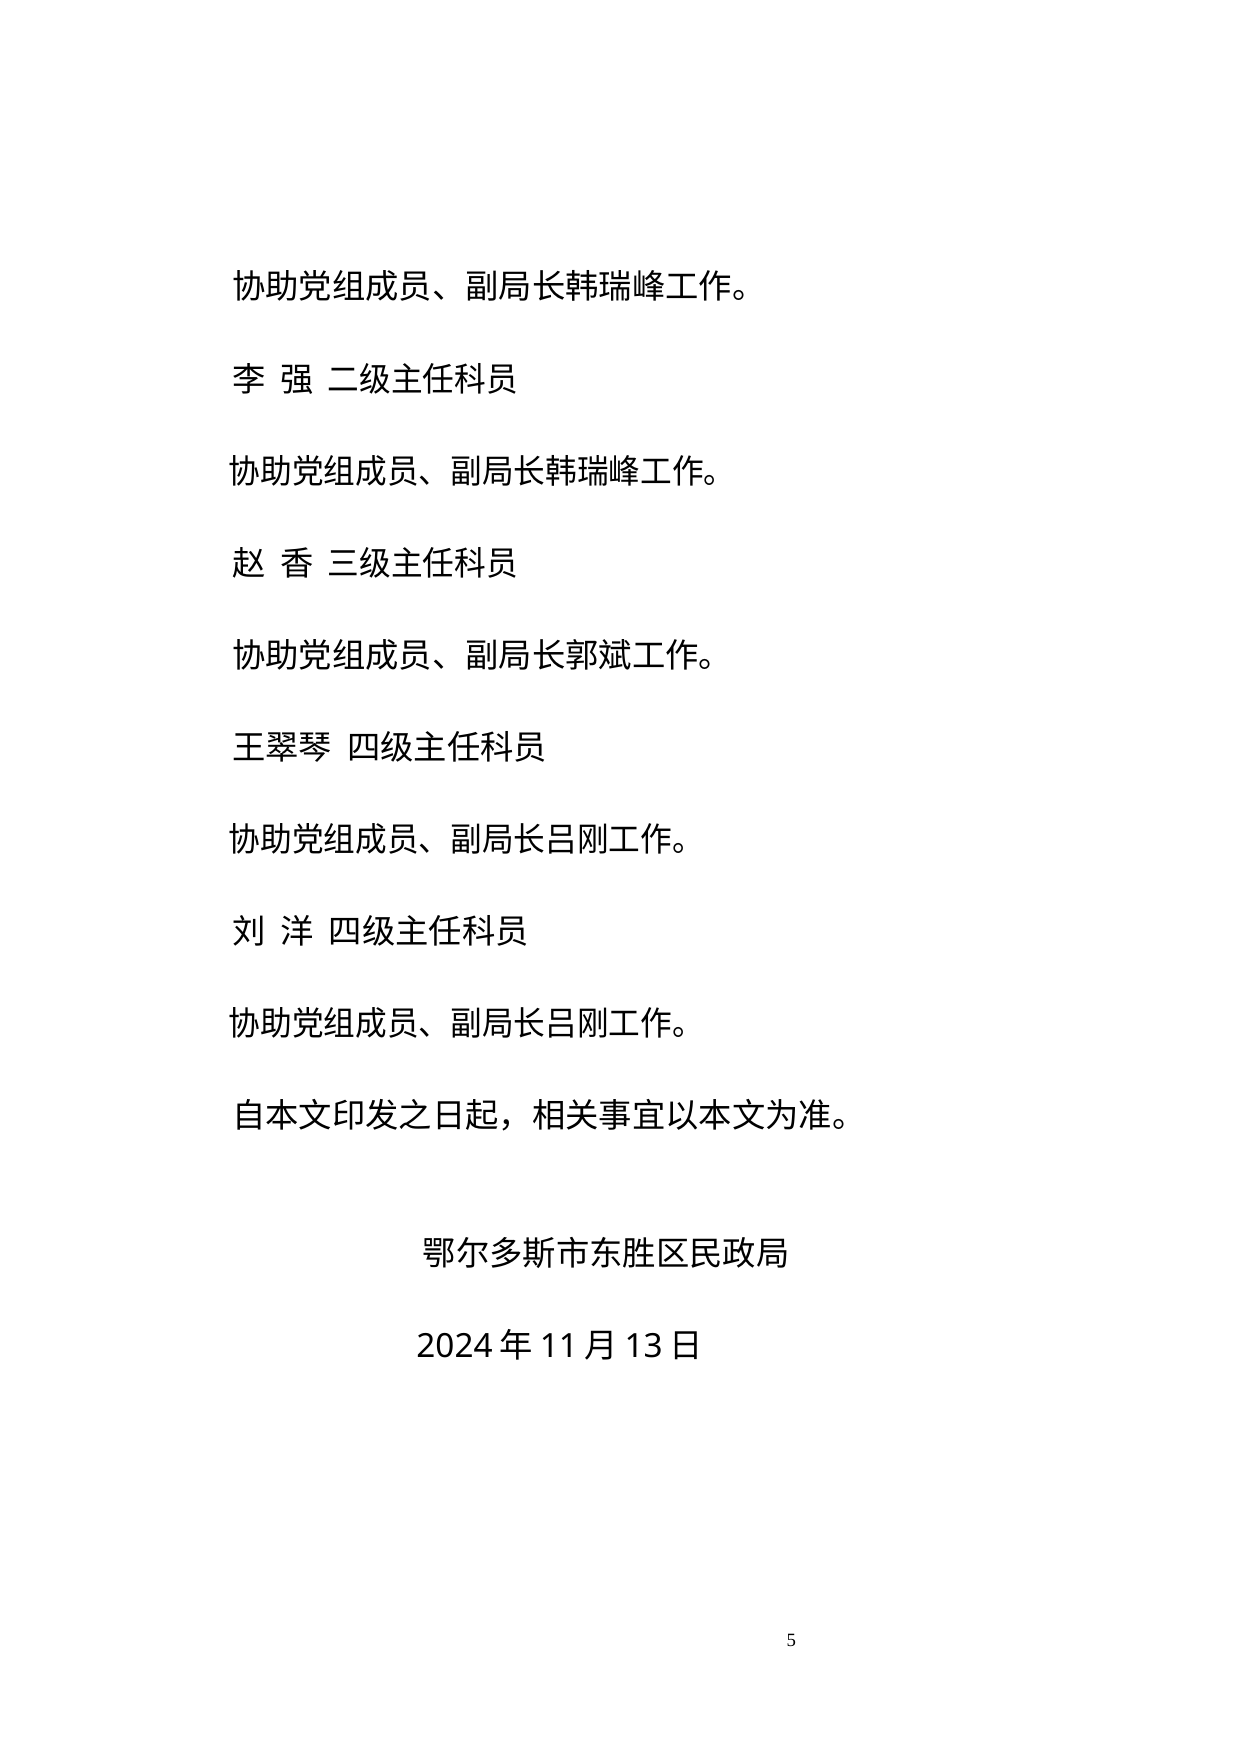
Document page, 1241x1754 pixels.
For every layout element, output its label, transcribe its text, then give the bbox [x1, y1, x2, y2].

text 2024年11月13日 [165, 1297, 1087, 1389]
text 协助党组成员、副局长韩瑞峰工作。 [165, 238, 1087, 330]
text 李 强 二级主任科员 [165, 330, 1087, 422]
text 协助党组成员、副局长韩瑞峰工作。 [165, 422, 1087, 514]
text 王翠琴 四级主任科员 [165, 699, 1087, 791]
text 刘 洋 四级主任科员 [165, 883, 1087, 975]
text 鄂尔多斯市东胜区民政局 [165, 1205, 1087, 1297]
text 赵 香 三级主任科员 [165, 514, 1087, 607]
text 协助党组成员、副局长吕刚工作。 [165, 791, 1087, 883]
text 协助党组成员、副局长吕刚工作。 [165, 975, 1087, 1067]
text 协助党组成员、副局长郭斌工作。 [165, 607, 1087, 699]
text 自本文印发之日起，相关事宜以本文为准。 [165, 1067, 1087, 1159]
